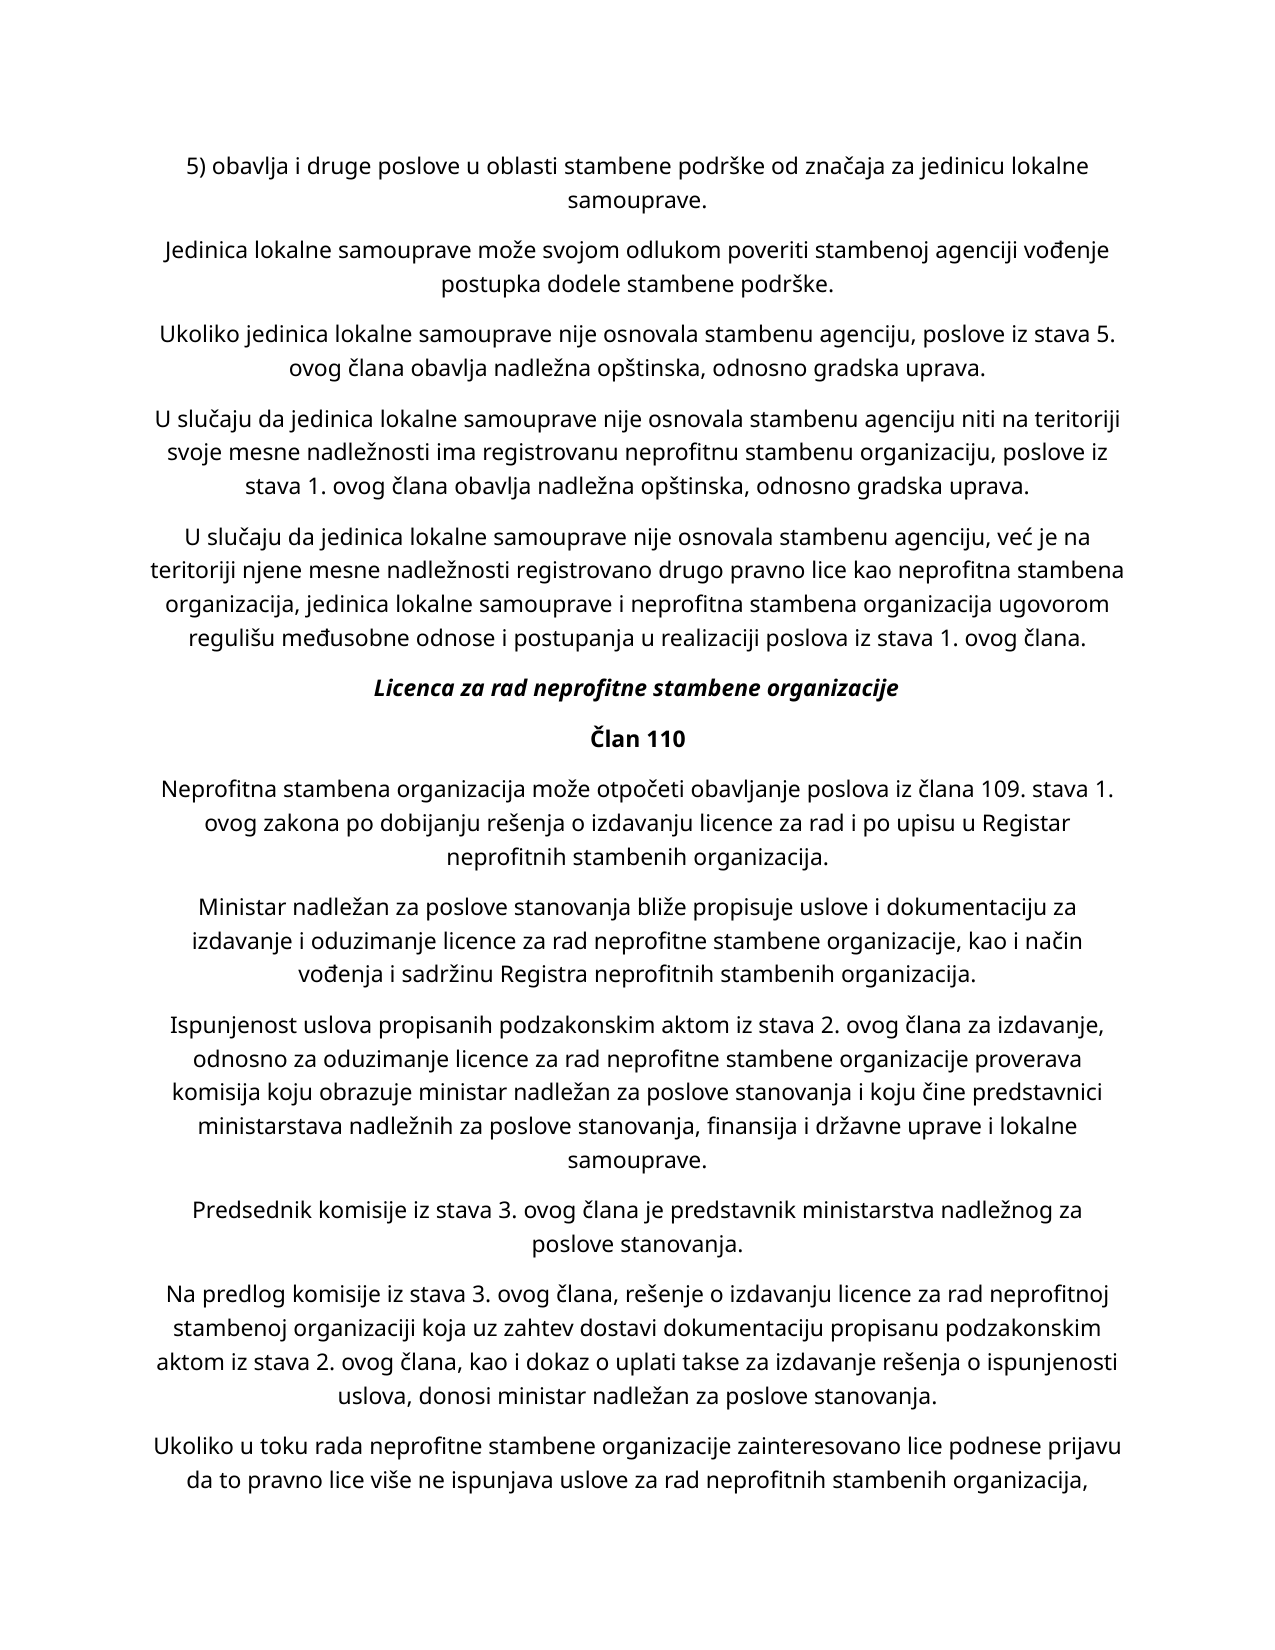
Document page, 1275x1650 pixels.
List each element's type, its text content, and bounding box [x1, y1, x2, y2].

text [150, 1430, 1125, 1495]
text Predsednik komisije iz stava 3. ovog člana je predstavnik ministarstva nadležnog za poslove stanovanja. [150, 1194, 1125, 1259]
text Neprofitna stambena organizacija može otpočeti obavljanje poslova iz člana 109. stava 1. ovog zakona po dobijanju rešenja o izdavanju licence za rad i po upisu u Registar neprofitnih stambenih organizacija. [150, 773, 1125, 872]
text Na predlog komisije iz stava 3. ovog člana, rešenje o izdavanju licence za rad neprofitnoj stambenoj organizaciji koja uz zahtev dostavi dokumentaciju propisanu podzakonskim aktom iz stava 2. ovog člana, kao i dokaz o uplati takse za izdavanje rešenja o ispunjenosti uslova, donosi ministar nadležan za poslove stanovanja. [150, 1278, 1125, 1411]
text U slučaju da jedinica lokalne samouprave nije osnovala stambenu agenciju, već je na teritoriji njene mesne nadležnosti registrovano drugo pravno lice kao neprofitna stambena organizacija, jedinica lokalne samouprave i neprofitna stambena organizacija ugovorom regulišu međusobne odnose i postupanja u realizaciji poslova iz stava 1. ovog člana. [150, 520, 1125, 653]
text Licenca za rad neprofitne stambene organizacije [150, 672, 1125, 703]
text Ispunjenost uslova propisanih podzakonskim aktom iz stava 2. ovog člana za izdavanje, odnosno za oduzimanje licence za rad neprofitne stambene organizacije proverava komisija koju obrazuje ministar nadležan za poslove stanovanja i koju čine predstavnici ministarstava nadležnih za poslove stanovanja, finansija i državne uprave i lokalne samouprave. [150, 1009, 1125, 1175]
text 5) obavlja i druge poslove u oblasti stambene podrške od značaja za jedinicu lokalne samouprave. [150, 150, 1125, 215]
text Ukoliko jedinica lokalne samouprave nije osnovala stambenu agenciju, poslove iz stava 5. ovog člana obavlja nadležna opštinska, odnosno gradska uprava. [150, 318, 1125, 383]
text U slučaju da jedinica lokalne samouprave nije osnovala stambenu agenciju niti na teritoriji svoje mesne nadležnosti ima registrovanu neprofitnu stambenu organizaciju, poslove iz stava 1. ovog člana obavlja nadležna opštinska, odnosno gradska uprava. [150, 402, 1125, 501]
text Ministar nadležan za poslove stanovanja bliže propisuje uslove i dokumentaciju za izdavanje i oduzimanje licence za rad neprofitne stambene organizacije, kao i način vođenja i sadržinu Registra neprofitnih stambenih organizacija. [150, 891, 1125, 989]
text Član 110 [150, 722, 1125, 754]
text Jedinica lokalne samouprave može svojom odlukom poveriti stambenoj agenciji vođenje postupka dodele stambene podrške. [150, 234, 1125, 299]
